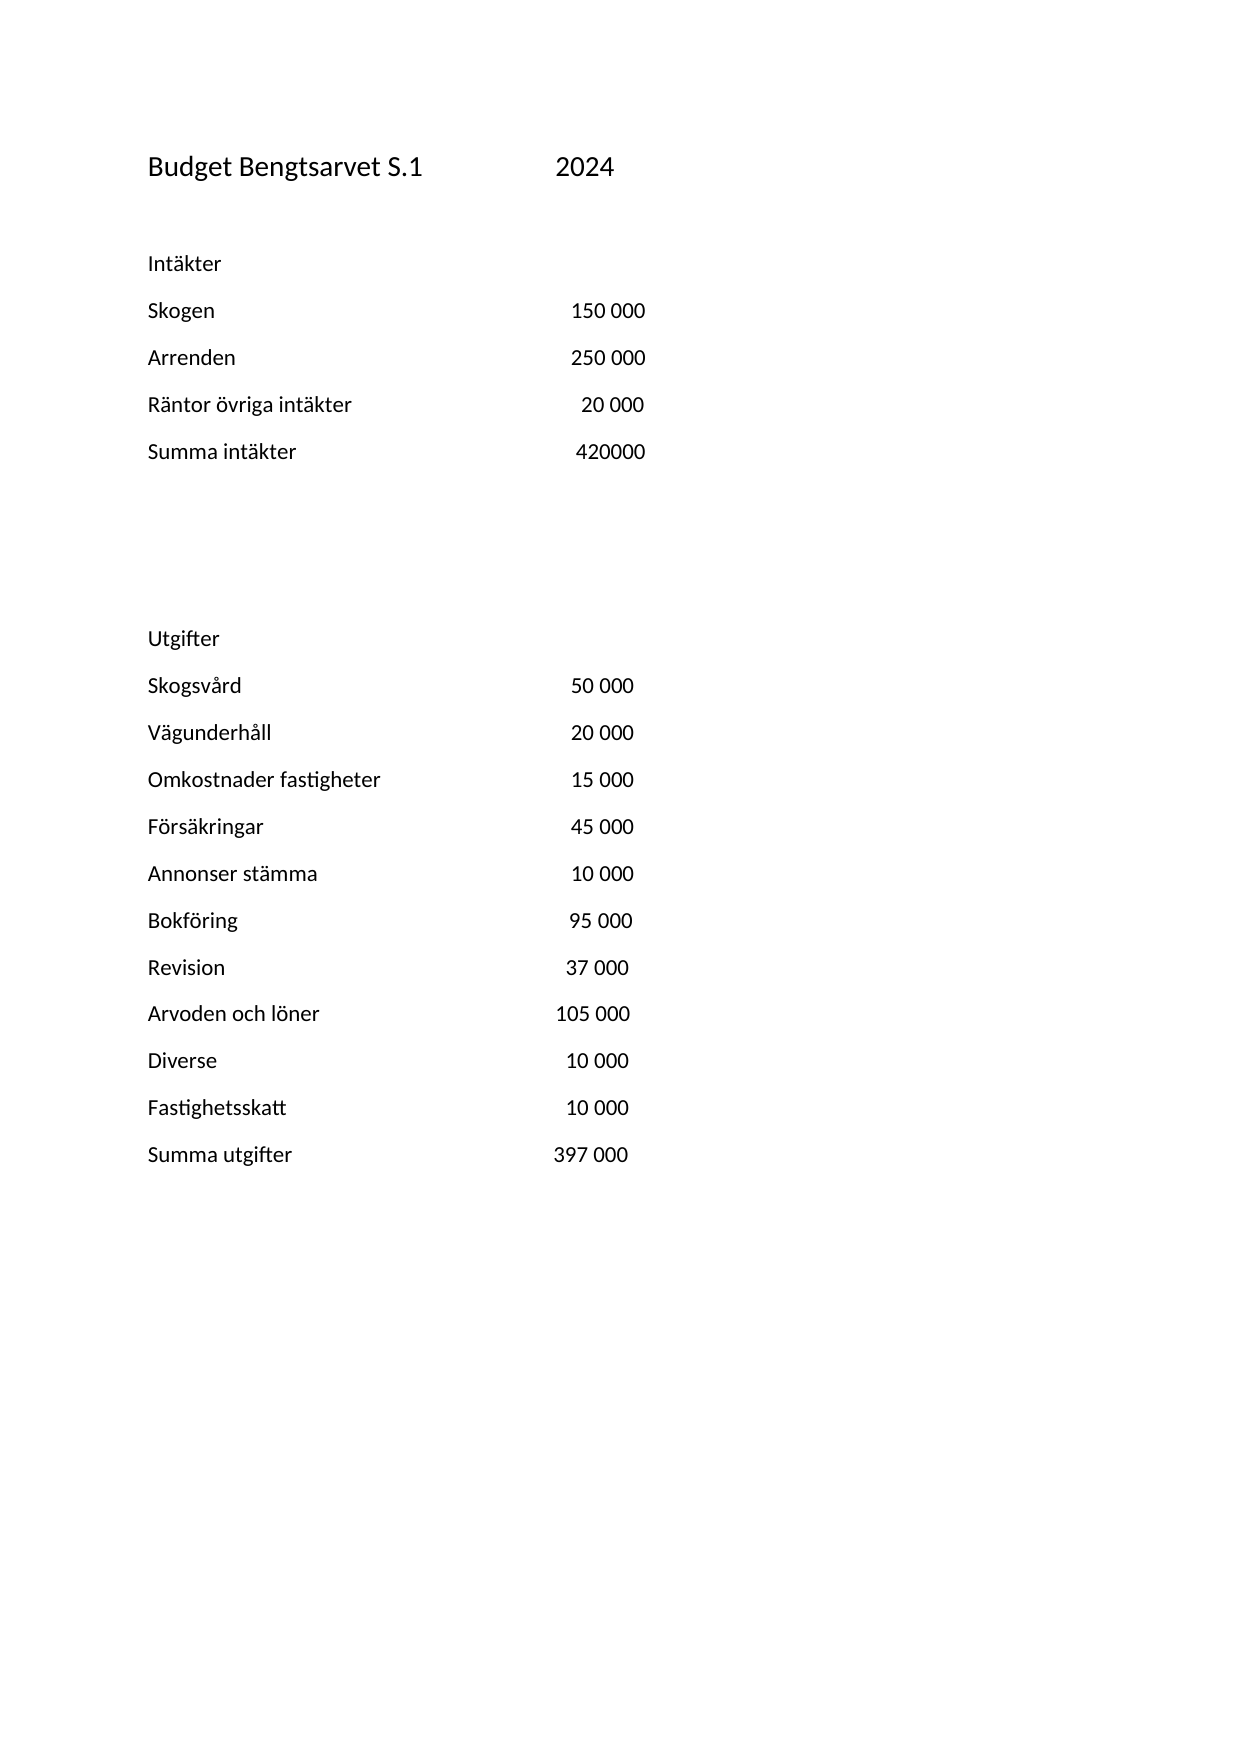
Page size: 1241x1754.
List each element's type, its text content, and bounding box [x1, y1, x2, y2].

text Försäkringar 45 000 [148, 812, 1093, 840]
text Diverse 10 000 [148, 1046, 1093, 1074]
text Räntor övriga intäkter 20 000 [148, 390, 1093, 418]
text Omkostnader fastigheter 15 000 [148, 765, 1093, 793]
text Utgifter [148, 624, 1093, 653]
text Skogen 150 000 [148, 296, 1093, 324]
text Bokföring 95 000 [148, 906, 1093, 934]
text Summa intäkter 420000 [148, 437, 1093, 465]
text Arrenden 250 000 [148, 343, 1093, 371]
text Fastighetsskatt 10 000 [148, 1093, 1093, 1121]
text Intäkter [148, 249, 1093, 278]
text Skogsvård 50 000 [148, 671, 1093, 699]
text Summa utgifter 397 000 [148, 1140, 1093, 1168]
text Budget Bengtsarvet S.1 2024 [148, 148, 1093, 183]
text Arvoden och löner 105 000 [148, 999, 1093, 1028]
text Revision 37 000 [148, 953, 1093, 981]
text Annonser stämma 10 000 [148, 859, 1093, 887]
text Vägunderhåll 20 000 [148, 718, 1093, 746]
